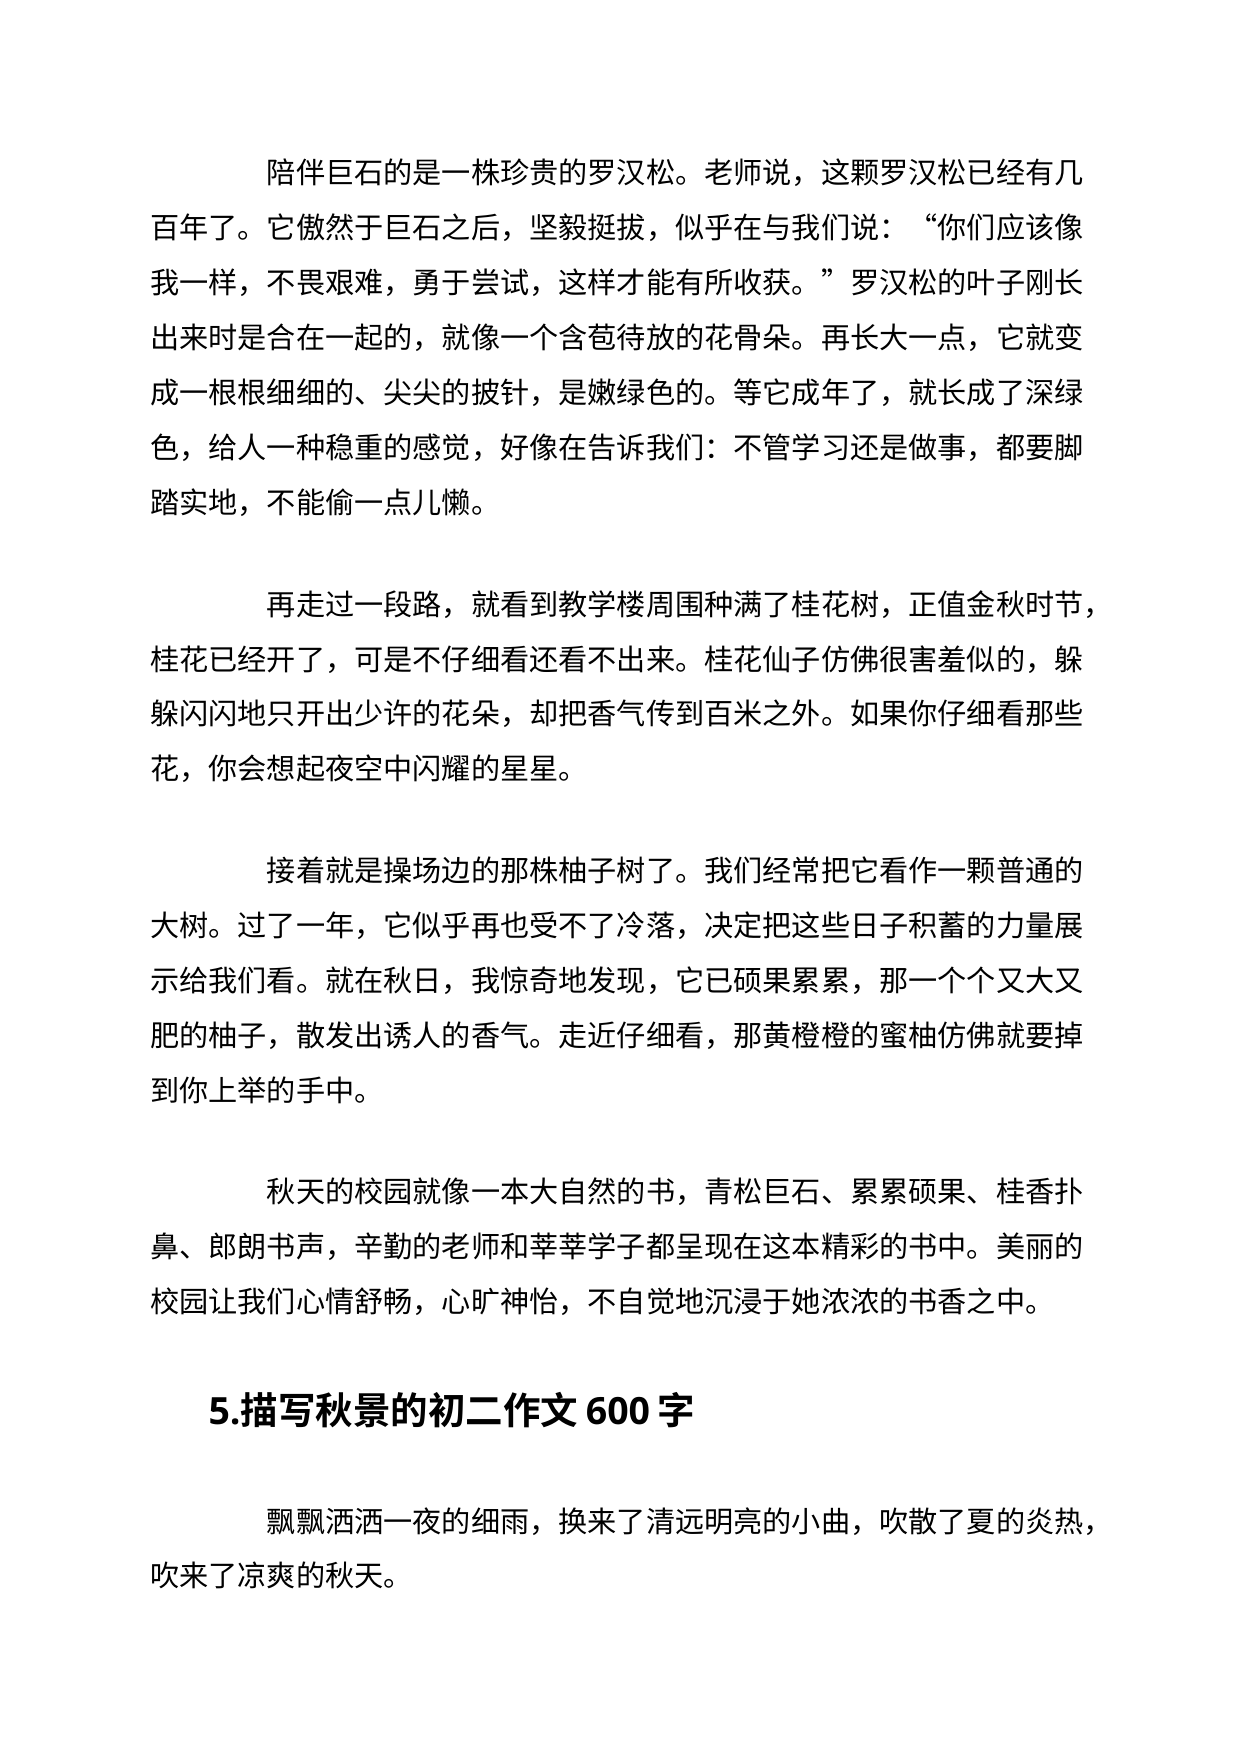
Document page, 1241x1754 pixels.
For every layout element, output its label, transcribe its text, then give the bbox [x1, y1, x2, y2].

text 再走过一段路，就看到教学楼周围种满了桂花树，正值金秋时节，桂花已经开了，可是不仔细看还看不出来。桂花仙子仿佛很害羞似的，躲躲闪闪地只开出少许的花朵，却把香气传到百米之外。如果你仔细看那些花，你会想起夜空中闪耀的星星。 [150, 581, 1090, 788]
text 飘飘洒洒一夜的细雨，换来了清远明亮的小曲，吹散了夏的炎热，吹来了凉爽的秋天。 [150, 1498, 1090, 1595]
text 5.描写秋景的初二作文600字 [150, 1381, 1090, 1435]
text 秋天的校园就像一本大自然的书，青松巨石、累累硕果、桂香扑鼻、郎朗书声，辛勤的老师和莘莘学子都呈现在这本精彩的书中。美丽的校园让我们心情舒畅，心旷神怡，不自觉地沉浸于她浓浓的书香之中。 [150, 1169, 1090, 1321]
text 接着就是操场边的那株柚子树了。我们经常把它看作一颗普通的大树。过了一年，它似乎再也受不了冷落，决定把这些日子积蓄的力量展示给我们看。就在秋日，我惊奇地发现，它已硕果累累，那一个个又大又肥的柚子，散发出诱人的香气。走近仔细看，那黄橙橙的蜜柚仿佛就要掉到你上举的手中。 [150, 848, 1090, 1109]
text 陪伴巨石的是一株珍贵的罗汉松。老师说，这颗罗汉松已经有几百年了。它傲然于巨石之后，坚毅挺拔，似乎在与我们说：“你们应该像我一样，不畏艰难，勇于尝试，这样才能有所收获。”罗汉松的叶子刚长出来时是合在一起的，就像一个含苞待放的花骨朵。再长大一点，它就变成一根根细细的、尖尖的披针，是嫩绿色的。等它成年了，就长成了深绿色，给人一种稳重的感觉，好像在告诉我们：不管学习还是做事，都要脚踏实地，不能偷一点儿懒。 [150, 150, 1090, 522]
